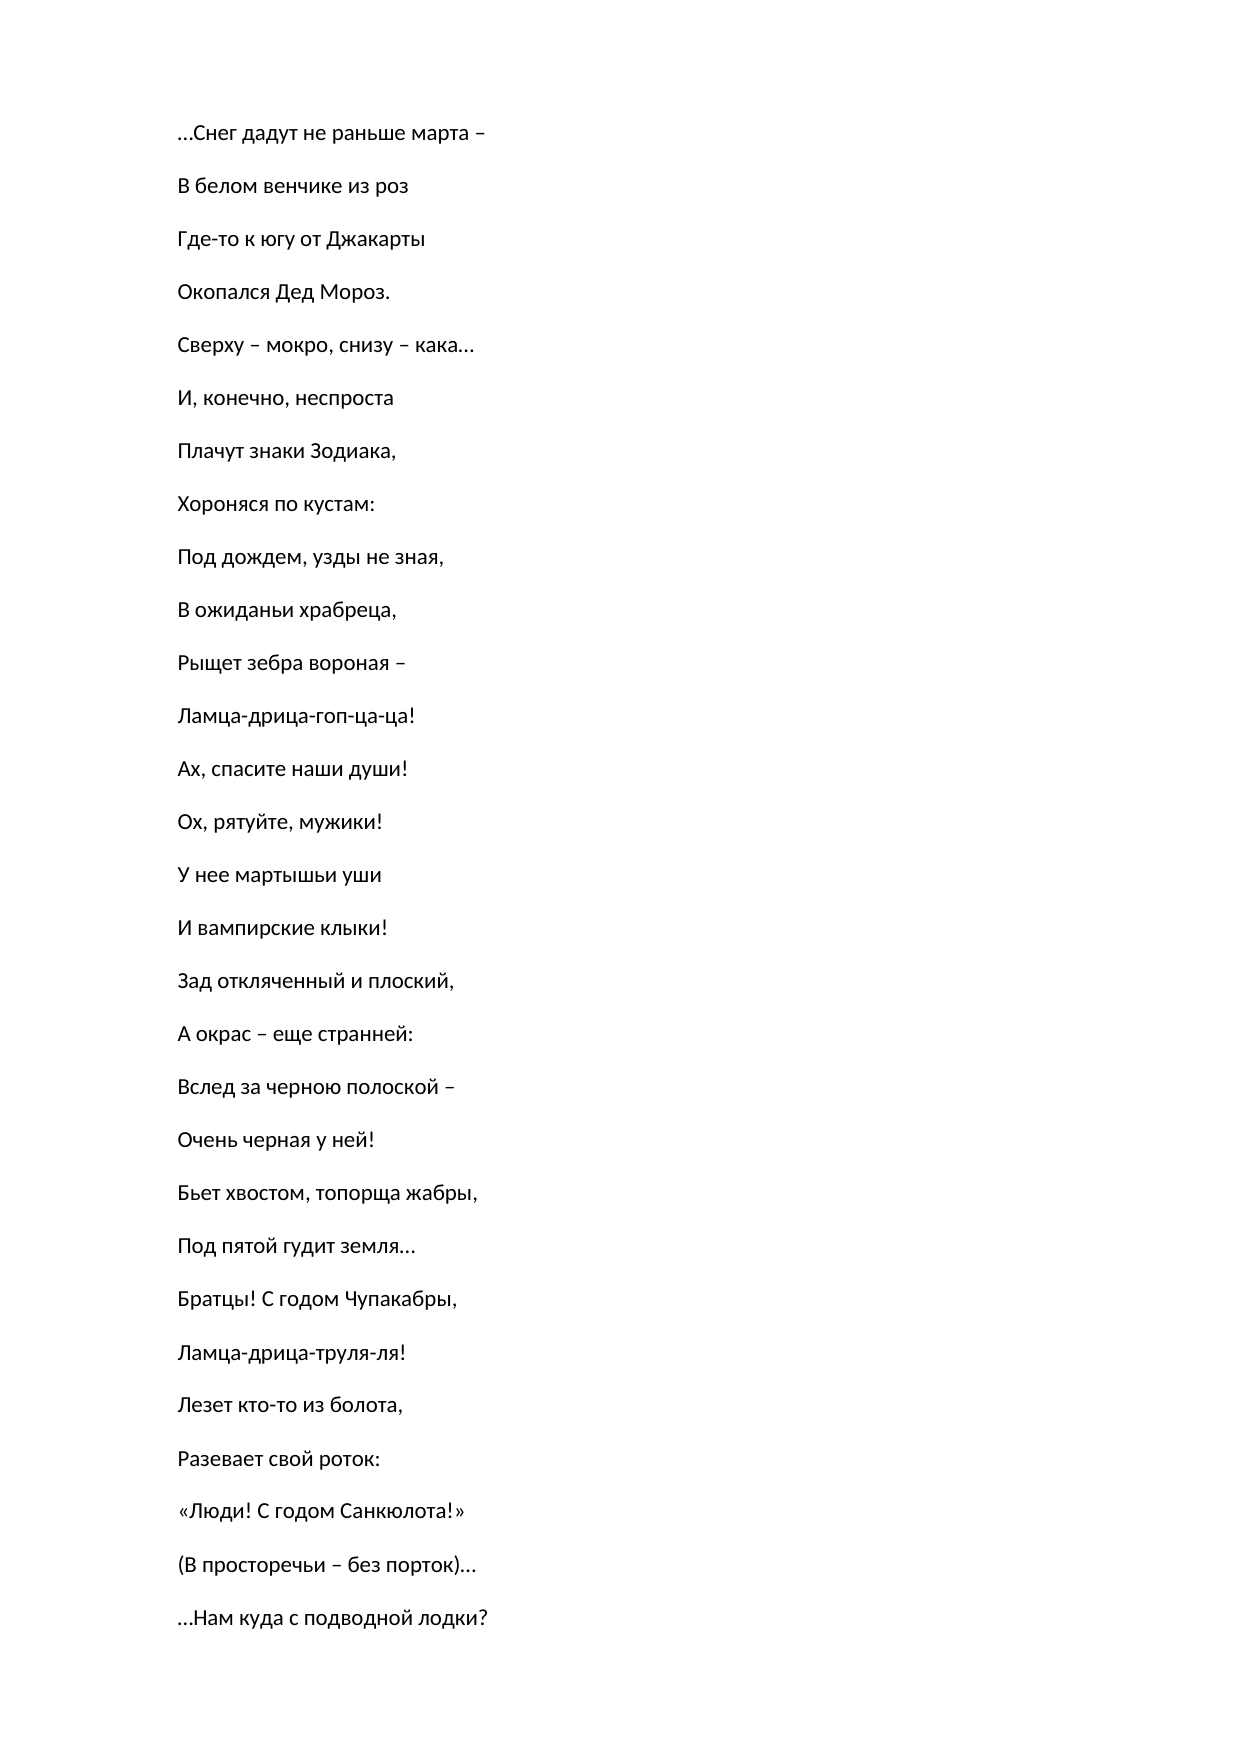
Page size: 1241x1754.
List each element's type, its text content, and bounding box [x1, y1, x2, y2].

text И, конечно, неспроста [177, 383, 1152, 411]
text Ламца-дрица-труля-ля! [177, 1338, 1152, 1366]
text И вампирские клыки! [177, 913, 1152, 941]
text Плачут знаки Зодиака, [177, 436, 1152, 464]
text Разевает свой роток: [177, 1444, 1152, 1472]
text Вслед за черною полоской – [177, 1072, 1152, 1101]
text Сверху – мокро, снизу – кака… [177, 330, 1152, 358]
text В ожиданьи храбреца, [177, 595, 1152, 623]
text Рыщет зебра вороная – [177, 648, 1152, 676]
text Ах, спасите наши души! [177, 754, 1152, 782]
text Под пятой гудит земля… [177, 1232, 1152, 1259]
text Ламца-дрица-гоп-ца-ца! [177, 701, 1152, 729]
text …Нам куда с подводной лодки? [177, 1603, 1152, 1631]
text Братцы! С годом Чупакабры, [177, 1284, 1152, 1313]
text Под дождем, узды не зная, [177, 542, 1152, 570]
text Окопался Дед Мороз. [177, 277, 1152, 305]
text (В просторечьи – без порток)… [177, 1550, 1152, 1578]
text «Люди! С годом Санкюлота!» [177, 1497, 1152, 1525]
text Лезет кто-то из болота, [177, 1391, 1152, 1419]
text А окрас – еще странней: [177, 1019, 1152, 1047]
text Где-то к югу от Джакарты [177, 224, 1152, 252]
text Ох, рятуйте, мужики! [177, 807, 1152, 835]
text В белом венчике из роз [177, 171, 1152, 199]
text …Снег дадут не раньше марта – [177, 118, 1152, 146]
text Хороняся по кустам: [177, 489, 1152, 517]
text Бьет хвостом, топорща жабры, [177, 1178, 1152, 1207]
text У нее мартышьи уши [177, 860, 1152, 888]
text Зад откляченный и плоский, [177, 966, 1152, 994]
text Очень черная у ней! [177, 1126, 1152, 1153]
